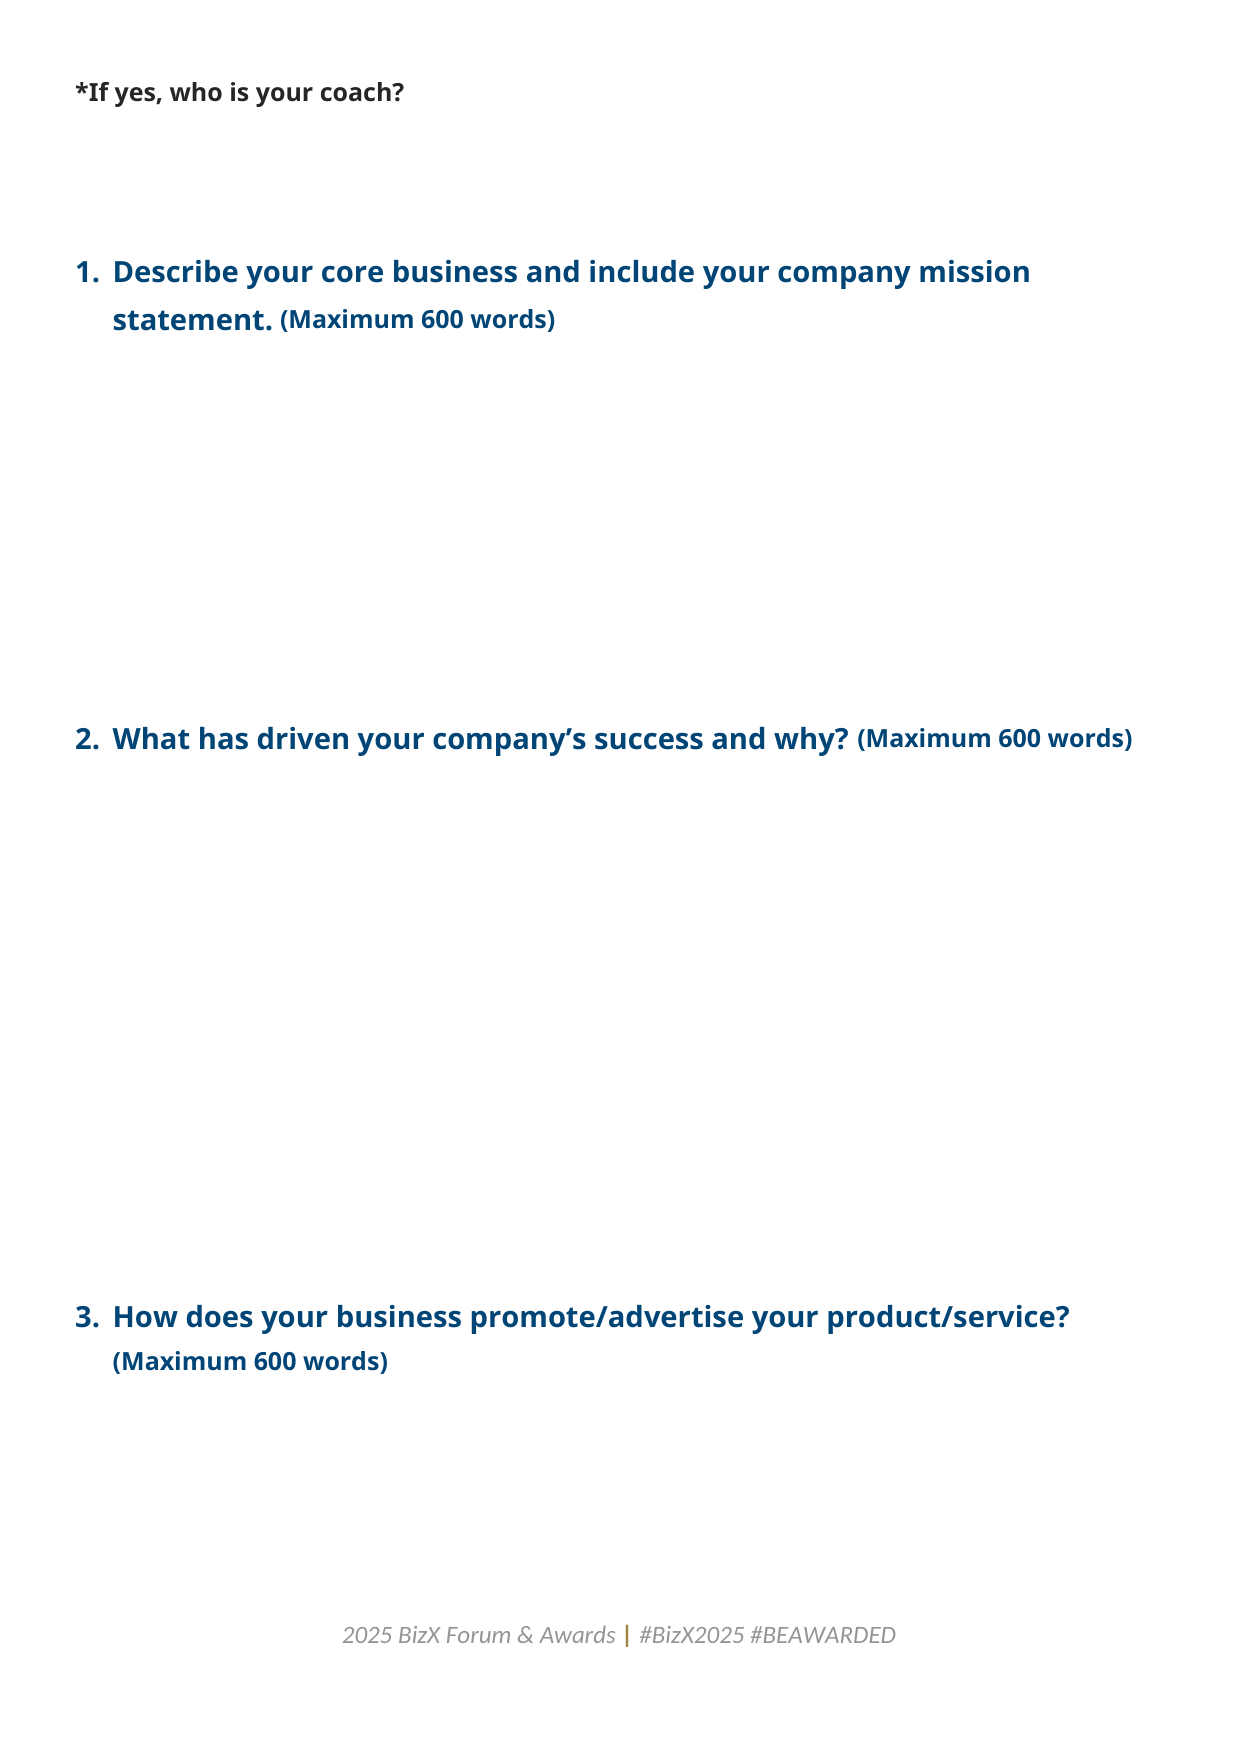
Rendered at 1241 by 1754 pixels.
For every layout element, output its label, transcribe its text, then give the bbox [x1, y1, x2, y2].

list What has driven your company’s success and why? (Maximum 600 words) [75, 718, 1165, 758]
list How does your business promote/advertise your product/service? (Maximum 600 words) [75, 1297, 1165, 1377]
list Describe your core business and include your company mission statement. (Maximum 600 words) [75, 252, 1165, 339]
text *If yes, who is your coach? [75, 75, 1165, 109]
